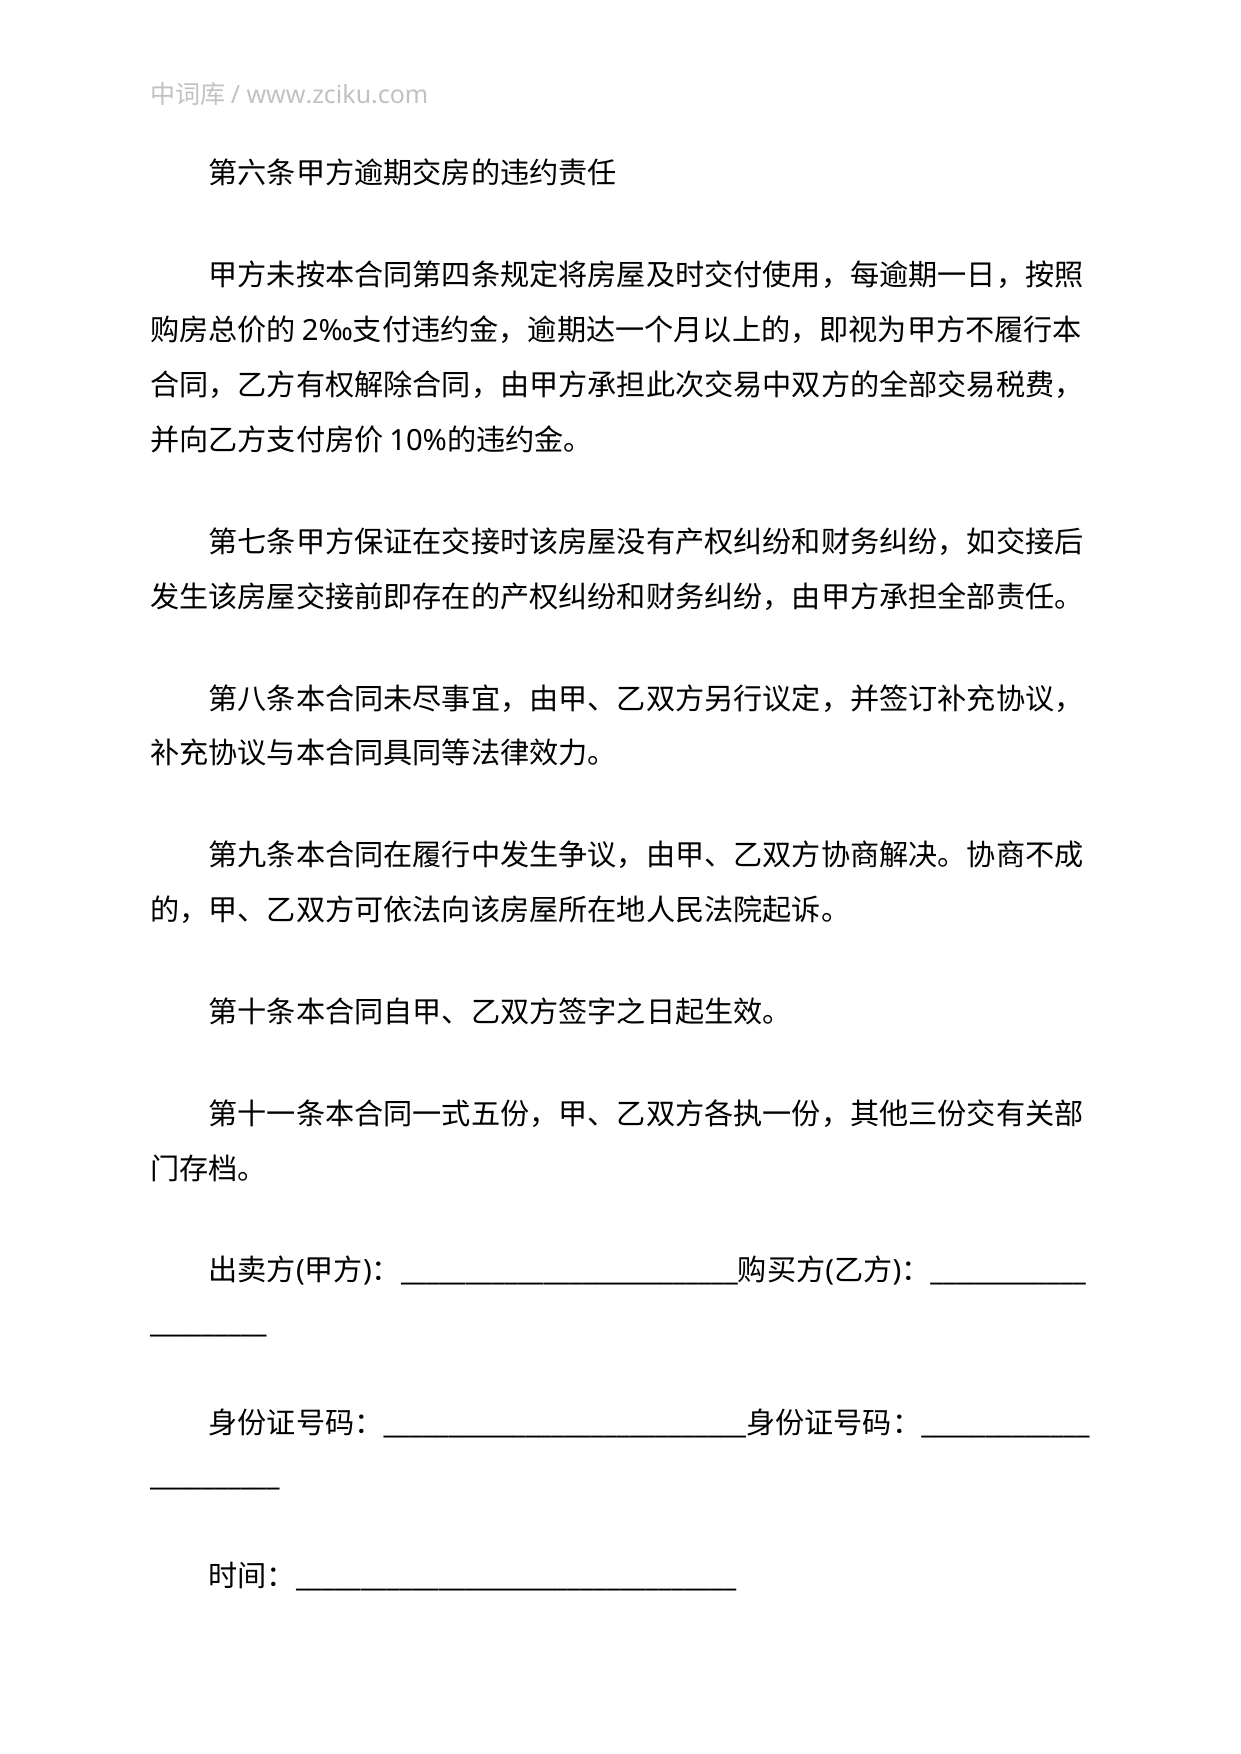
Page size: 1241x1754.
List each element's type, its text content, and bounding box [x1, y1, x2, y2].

text 时间：__________________________________ [150, 1552, 1090, 1595]
text 第十条本合同自甲、乙双方签字之日起生效。 [150, 988, 1090, 1031]
text 甲方未按本合同第四条规定将房屋及时交付使用，每逾期一日，按照购房总价的2‰支付违约金，逾期达一个月以上的，即视为甲方不履行本合同，乙方有权解除合同，由甲方承担此次交易中双方的全部交易税费，并向乙方支付房价10%的违约金。 [150, 252, 1090, 459]
text 第十一条本合同一式五份，甲、乙双方各执一份，其他三份交有关部门存档。 [150, 1090, 1090, 1187]
text 第九条本合同在履行中发生争议，由甲、乙双方协商解决。协商不成的，甲、乙双方可依法向该房屋所在地人民法院起诉。 [150, 832, 1090, 929]
text 第七条甲方保证在交接时该房屋没有产权纠纷和财务纠纷，如交接后发生该房屋交接前即存在的产权纠纷和财务纠纷，由甲方承担全部责任。 [150, 518, 1090, 616]
text 身份证号码：____________________________身份证号码：_______________________ [150, 1400, 1090, 1494]
text 第六条甲方逾期交房的违约责任 [150, 150, 1090, 192]
text 第八条本合同未尽事宜，由甲、乙双方另行议定，并签订补充协议，补充协议与本合同具同等法律效力。 [150, 675, 1090, 772]
text 出卖方(甲方)：__________________________购买方(乙方)：_____________________ [150, 1247, 1090, 1341]
